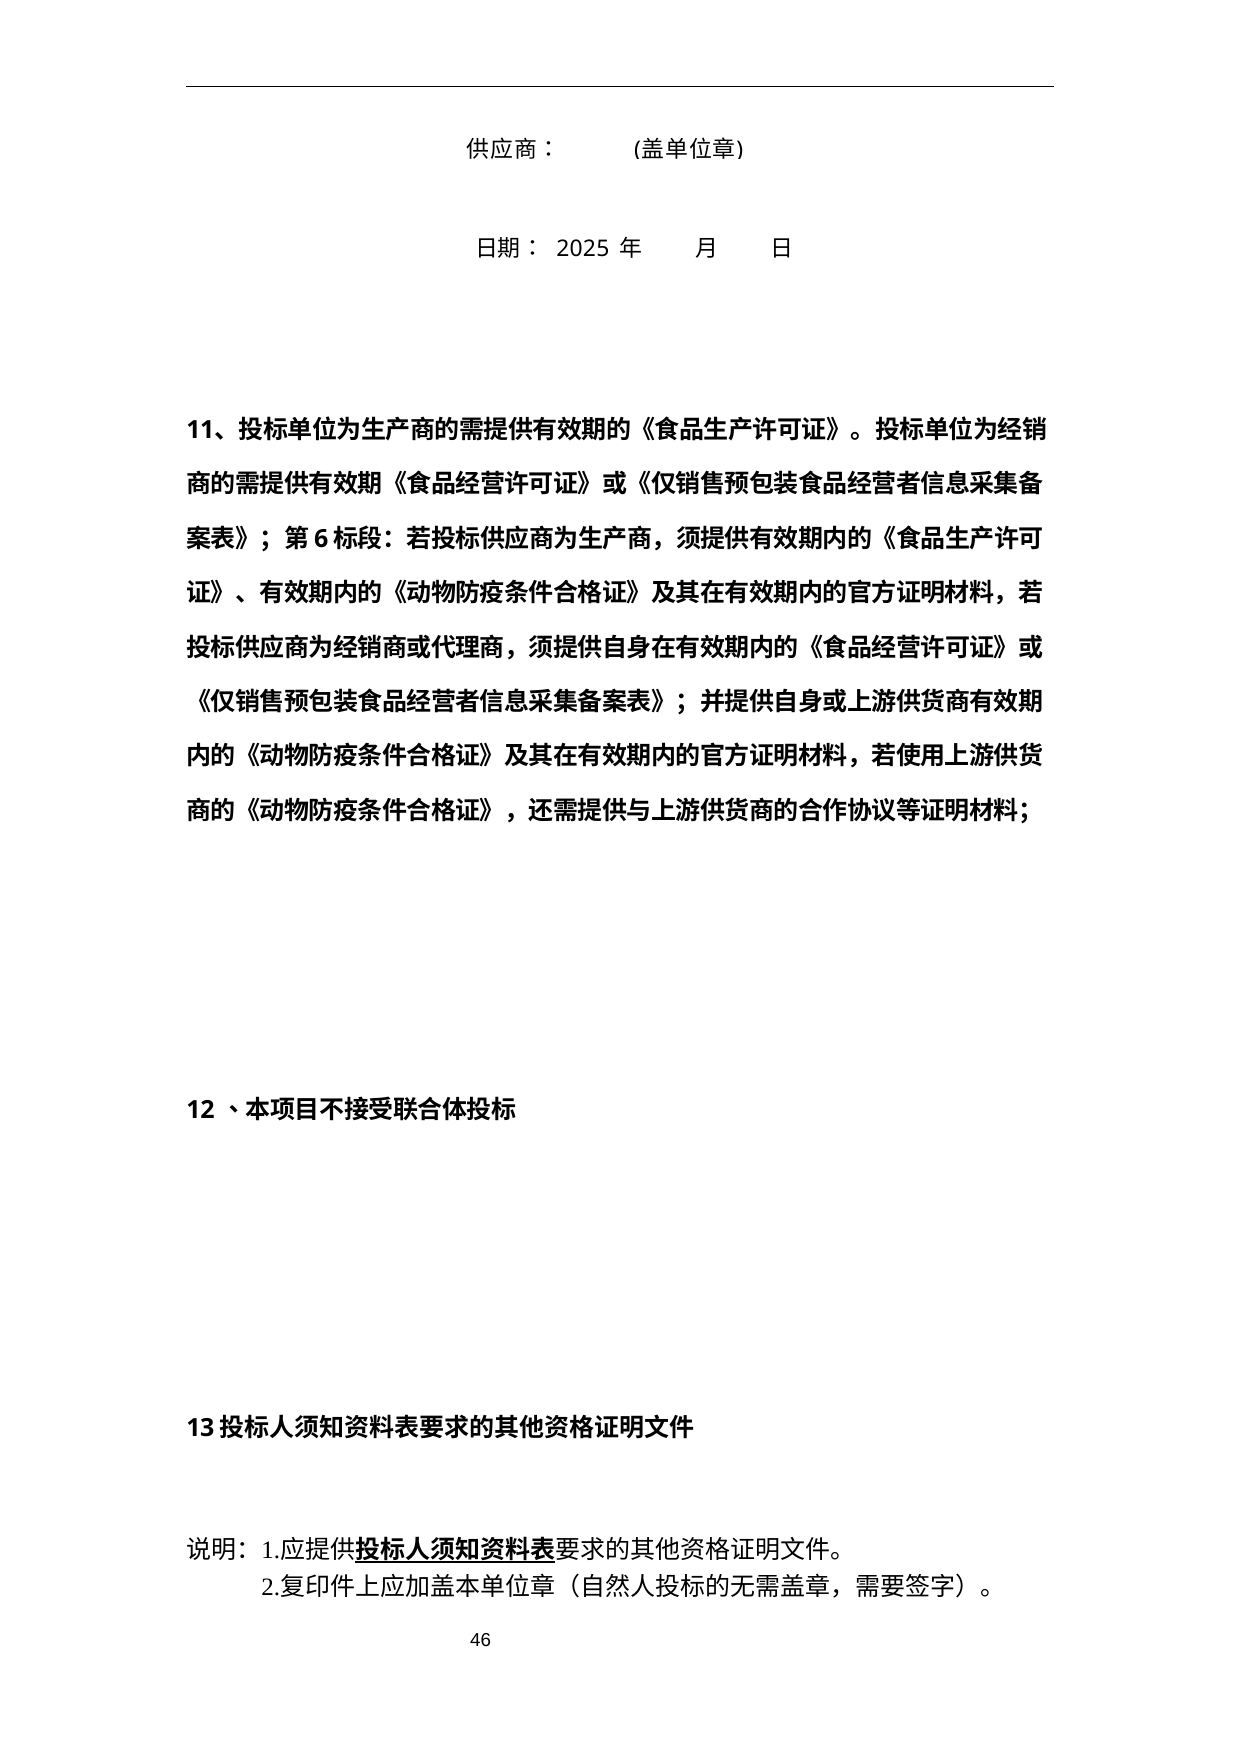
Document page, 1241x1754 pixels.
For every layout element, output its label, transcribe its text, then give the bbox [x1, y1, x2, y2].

text 说明：1.应提供投标人须知资料表要求的其他资格证明文件。 [186, 1530, 1054, 1566]
text 11、投标单位为生产商的需提供有效期的《食品生产许可证》。投标单位为经销商的需提供有效期《食品经营许可证》或《仅销售预包装食品经营者信息采集备案表》；第6标段：若投标供应商为生产商，须提供有效期内的《食品生产许可证》、有效期内的《动物防疫条件合格证》及其在有效期内的官方证明材料，若投标供应商为经销商或代理商，须提供自身在有效期内的《食品经营许可证》或《仅销售预包装食品经营者信息采集备案表》；并提供自身或上游供货商有效期内的《动物防疫条件合格证》及其在有效期内的官方证明材料，若使用上游供货商的《动物防疫条件合格证》，还需提供与上游供货商的合作协议等证明材料； [186, 409, 1054, 826]
text 日期： 2025 年 月 日 [475, 232, 1054, 263]
text 供应商： (盖单位章) [467, 133, 1054, 164]
text 2.复印件上应加盖本单位章（自然人投标的无需盖章，需要签字）。 [186, 1566, 1054, 1602]
text 12 、本项目不接受联合体投标 [186, 1089, 1054, 1126]
subtitle 13投标人须知资料表要求的其他资格证明文件 [186, 1407, 1054, 1443]
